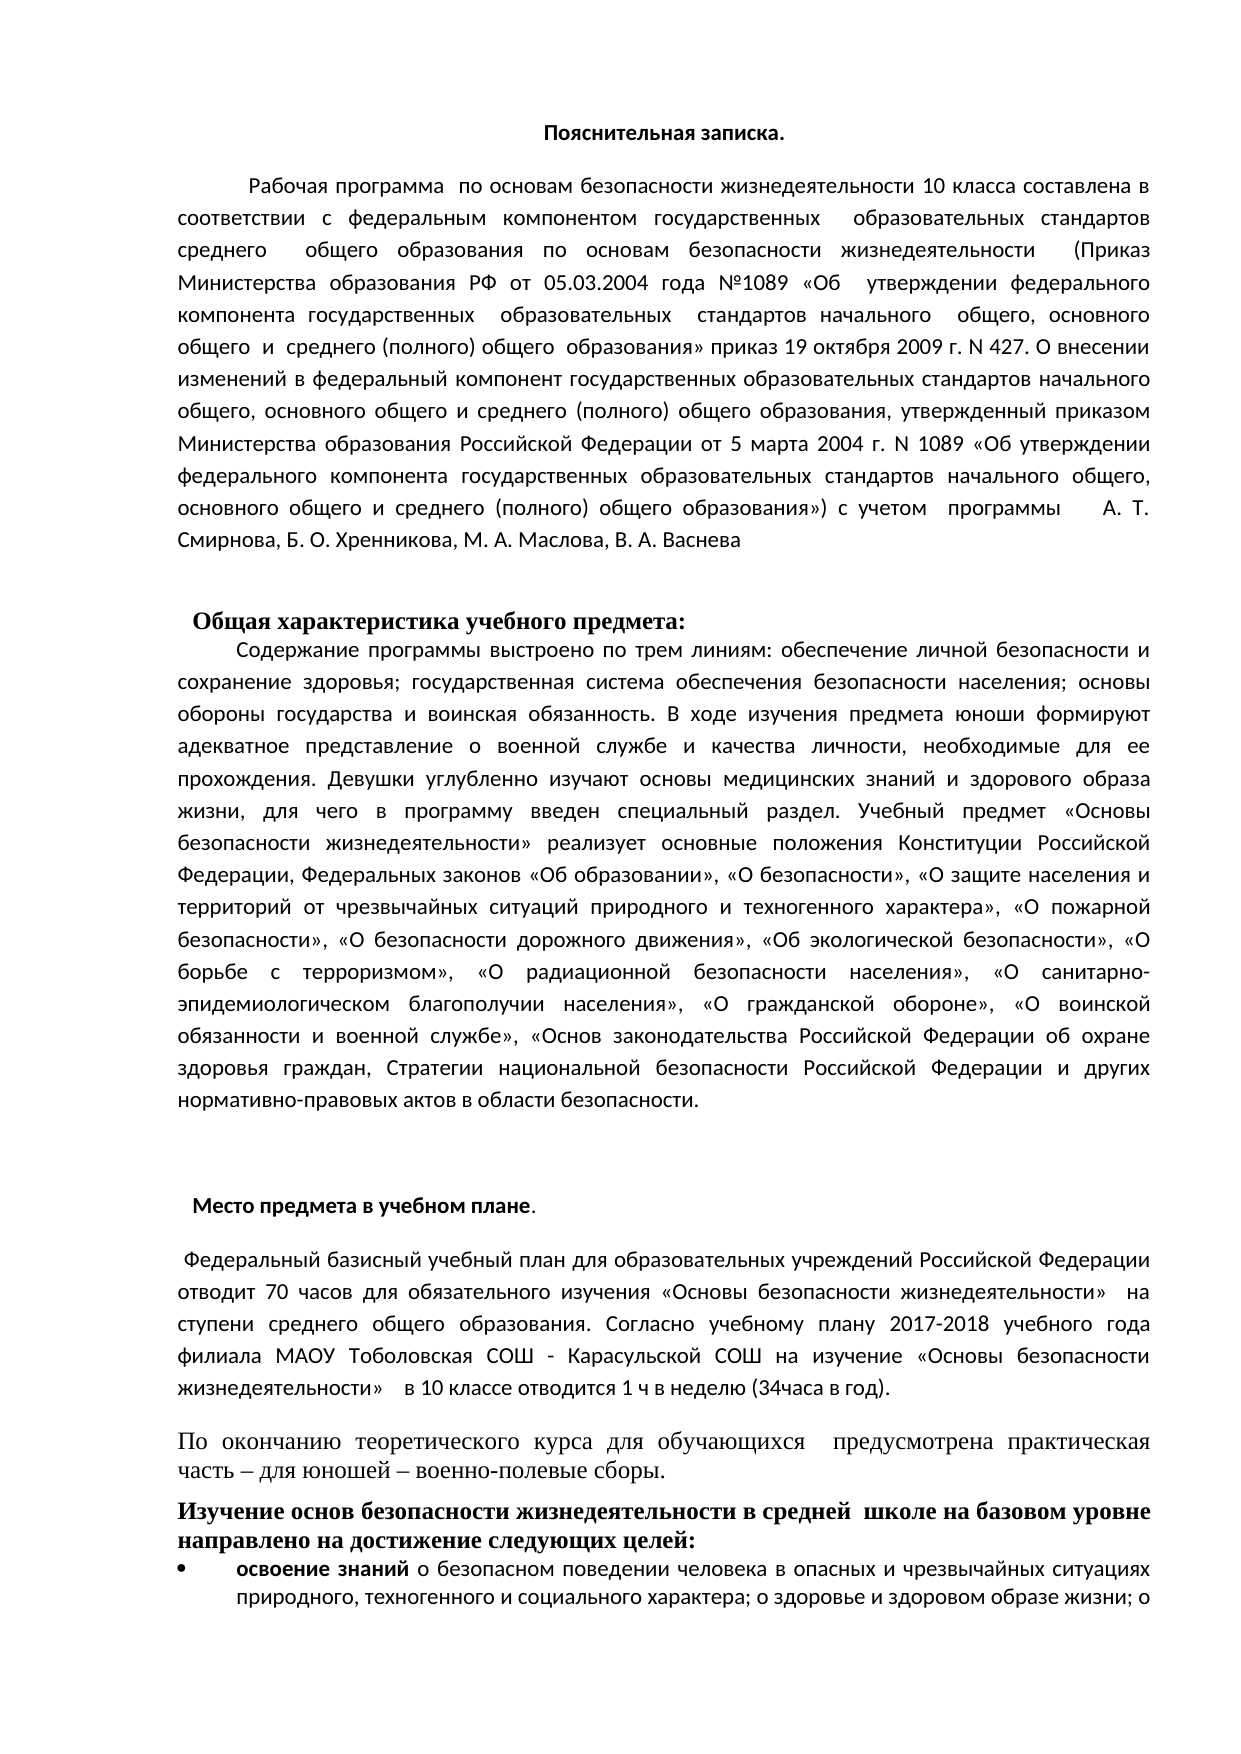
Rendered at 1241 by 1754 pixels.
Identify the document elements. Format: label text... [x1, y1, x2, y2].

text Изучение основ безопасности жизнедеятельности в средней школе на базовом уровне направлено на достижение следующих целей: [177, 1496, 1152, 1554]
text Содержание программы выстроено по трем линиям: обеспечение личной безопасности и сохранение здоровья; государственная система обеспечения безопасности населения; основы обороны государства и воинская обязанность. В ходе изучения предмета юноши формируют адекватное представление о военной службе и качества личности, необходимые для ее прохождения. Девушки углубленно изучают основы медицинских знаний и здорового образа жизни, для чего в программу введен специальный раздел. Учебный предмет «Основы безопасности жизнедеятельности» реализует основные положения Конституции Российской Федерации, Федеральных законов «Об образовании», «О безопасности», «О защите населения и территорий от чрезвычайных ситуаций природного и техногенного характера», «О пожарной безопасности», «О безопасности дорожного движения», «Об экологической безопасности», «О борьбе с терроризмом», «О радиационной безопасности населения», «О санитарно-эпидемиологическом благополучии населения», «О гражданской обороне», «О воинской обязанности и военной службе», «Основ законодательства Российской Федерации об охране здоровья граждан, Стратегии национальной безопасности Российской Федерации и других нормативно-правовых актов в области безопасности. [177, 635, 1152, 1114]
text Место предмета в учебном плане. [192, 1192, 1152, 1220]
text Федеральный базисный учебный план для образовательных учреждений Российской Федерации отводит 70 часов для обязательного изучения «Основы безопасности жизнедеятельности» на ступени среднего общего образования. Согласно учебному плану 2017-2018 учебного года филиала МАОУ Тоболовская СОШ - Карасульской СОШ на изучение «Основы безопасности жизнедеятельности» в 10 классе отводится 1 ч в неделю (34часа в год). [177, 1245, 1152, 1401]
text Пояснительная записка. [177, 118, 1152, 146]
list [177, 1554, 1152, 1610]
text Рабочая программа по основам безопасности жизнедеятельности 10 класса составлена в соответствии с федеральным компонентом государственных образовательных стандартов среднего общего образования по основам безопасности жизнедеятельности (Приказ Министерства образования РФ от 05.03.2004 года №1089 «Об утверждении федерального компонента государственных образовательных стандартов начального общего, основного общего и среднего (полного) общего образования» приказ 19 октября 2009 г. N 427. О внесении изменений в федеральный компонент государственных образовательных стандартов начального общего, основного общего и среднего (полного) общего образования, утвержденный приказом Министерства образования Российской Федерации от 5 марта 2004 г. N 1089 «Об утверждении федерального компонента государственных образовательных стандартов начального общего, основного общего и среднего (полного) общего образования») с учетом программы А. Т. Смирнова, Б. О. Хренникова, М. А. Маслова, В. А. Васнева [177, 171, 1152, 553]
list Общая характеристика учебного предмета: [192, 606, 1152, 635]
text По окончанию теоретического курса для обучающихся предусмотрена практическая часть – для юношей – военно-полевые сборы. [177, 1426, 1152, 1484]
